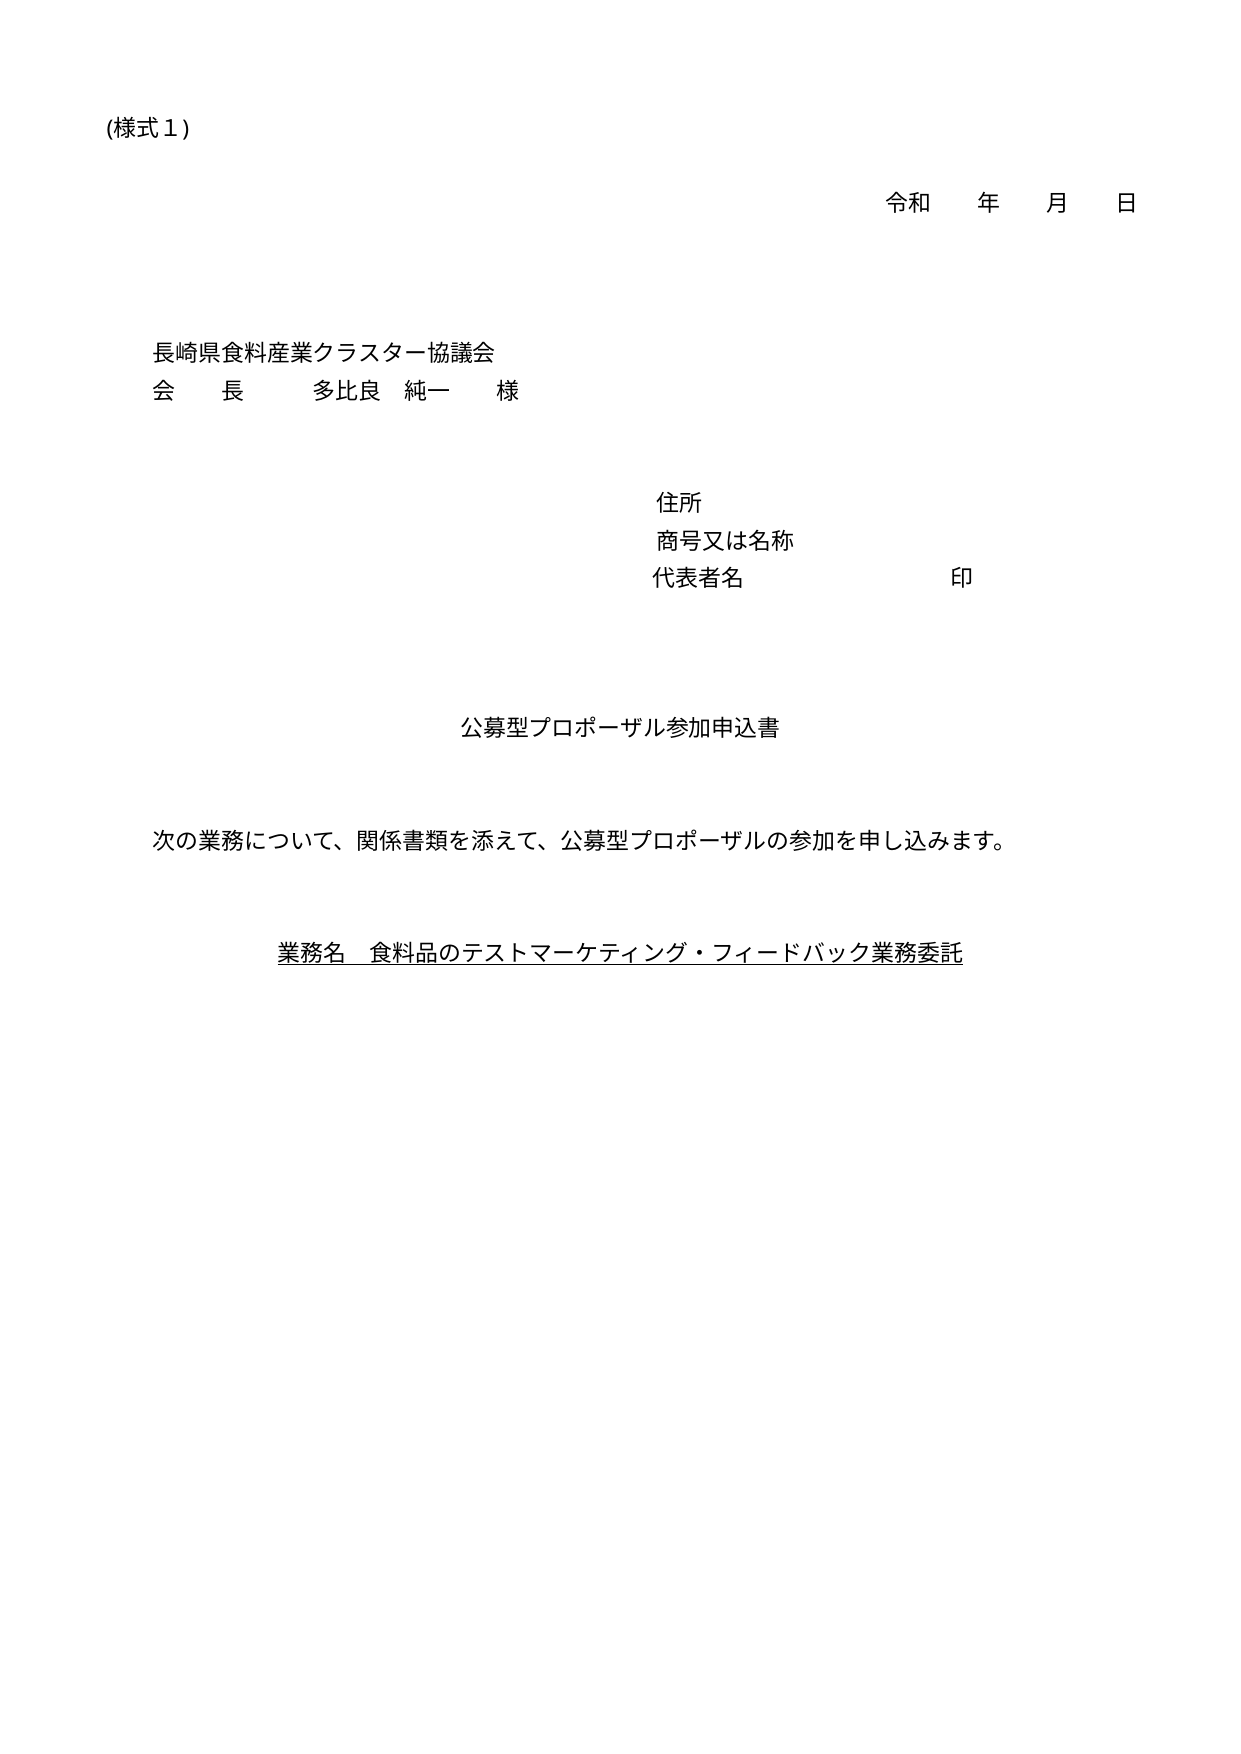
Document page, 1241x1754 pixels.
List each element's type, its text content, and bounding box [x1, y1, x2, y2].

text 令和 年 月 日 [106, 183, 1138, 221]
text 公募型プロポーザル参加申込書 [106, 708, 1134, 746]
text 会 長 多比良 純一 様 [106, 371, 1134, 408]
text (様式１) [106, 108, 1138, 146]
text 住所 [106, 483, 1134, 521]
text 次の業務について、関係書類を添えて、公募型プロポーザルの参加を申し込みます。 [106, 821, 1134, 858]
text 長崎県食料産業クラスター協議会 [106, 333, 1134, 371]
text 商号又は名称 [106, 521, 1042, 558]
text 業務名 食料品のテストマーケティング・フィードバック業務委託 [106, 933, 1134, 971]
text 代表者名 印 [106, 558, 1134, 596]
